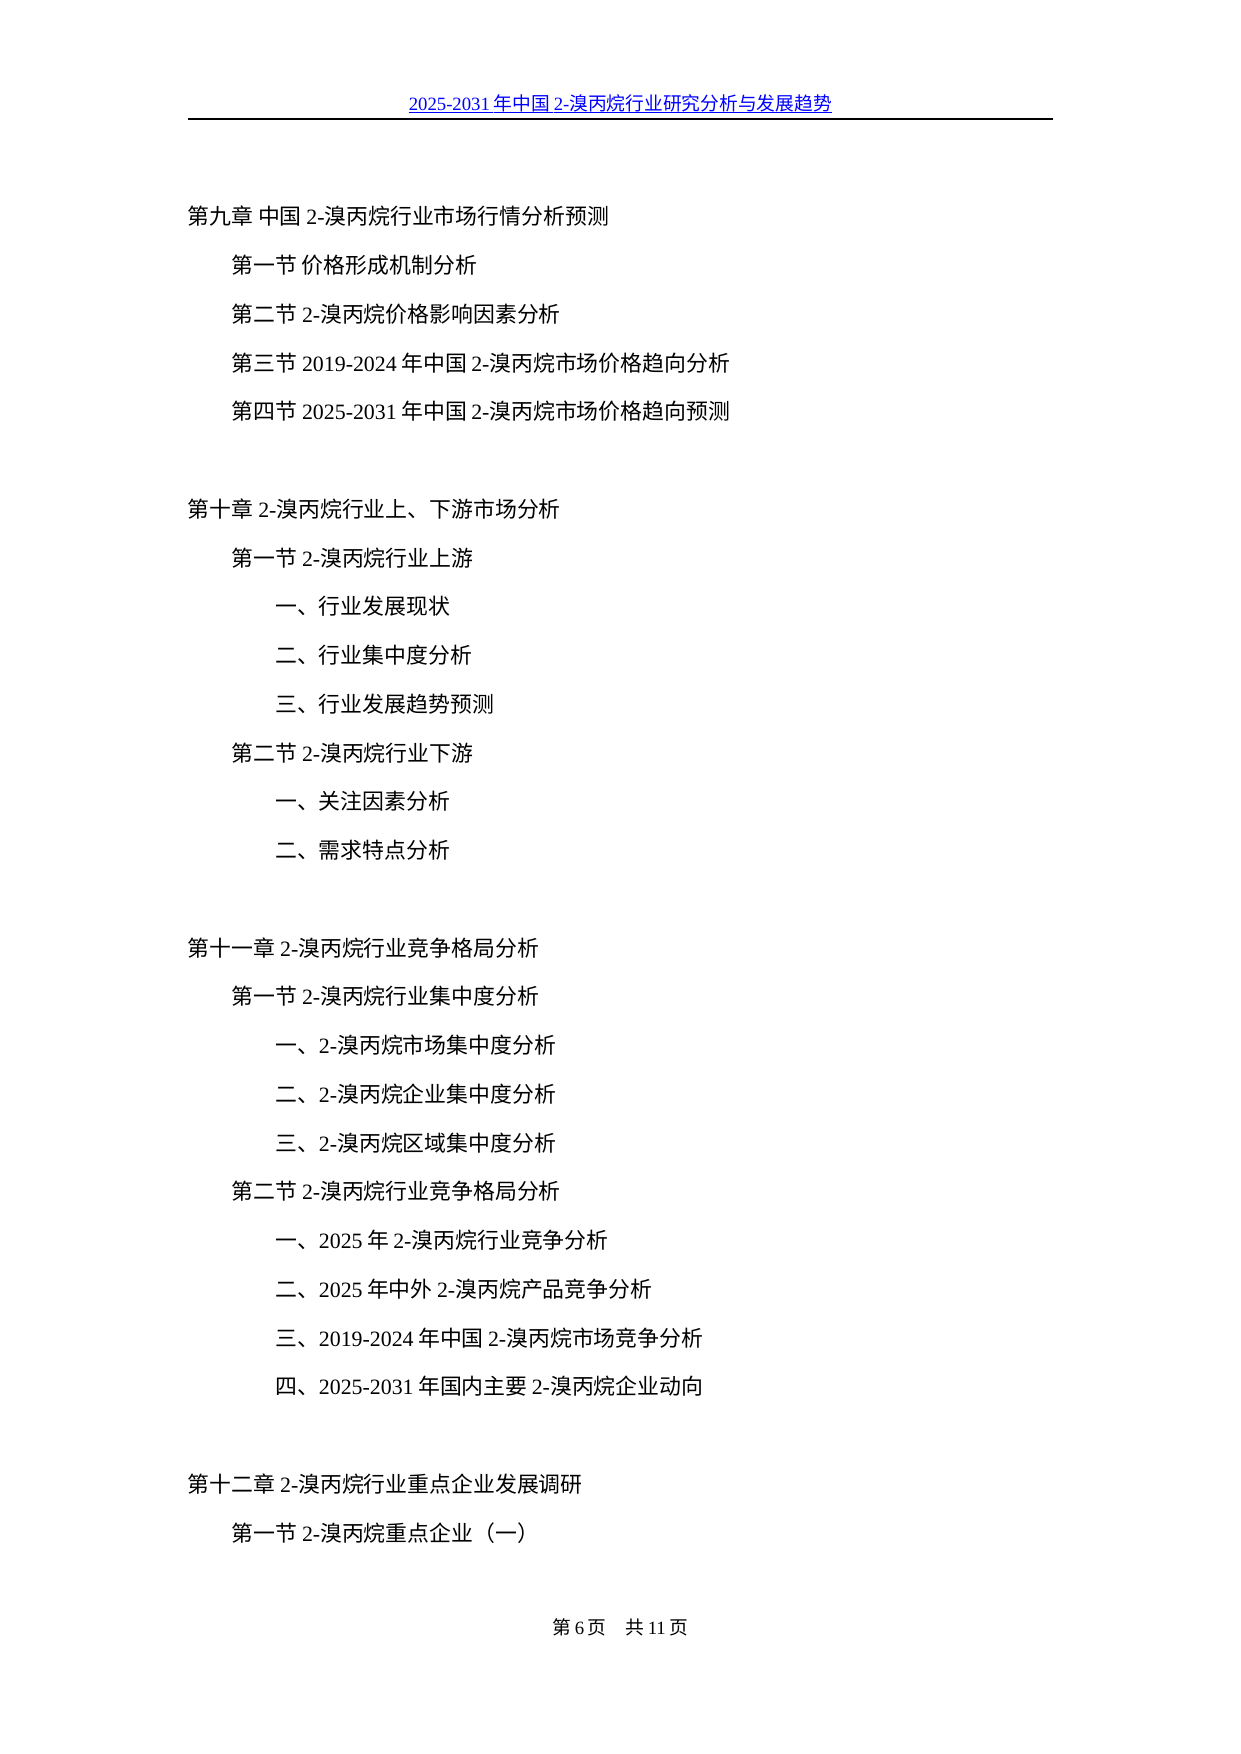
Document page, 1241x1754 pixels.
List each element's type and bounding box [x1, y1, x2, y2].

text [187, 150, 1053, 1548]
